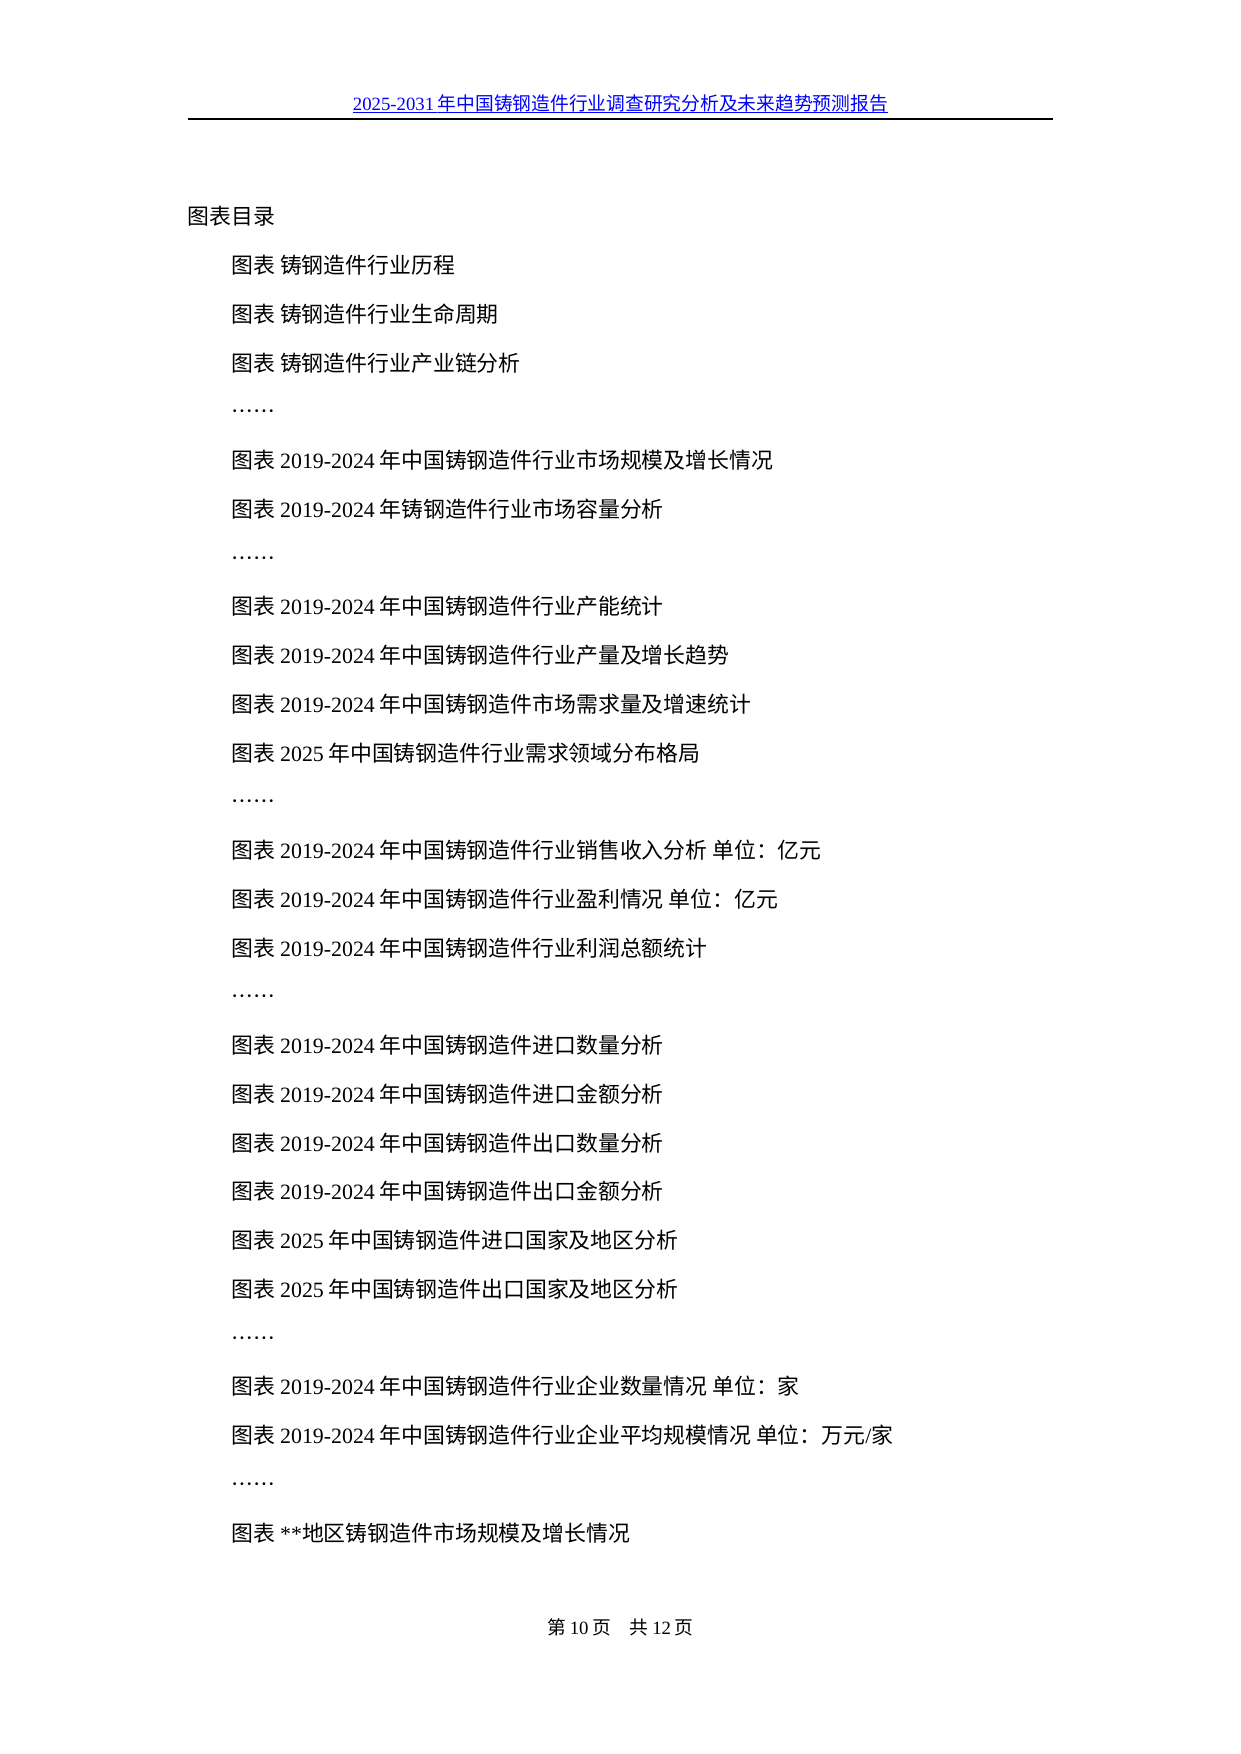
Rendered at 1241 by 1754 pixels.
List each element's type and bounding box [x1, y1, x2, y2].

text [187, 150, 1053, 1548]
